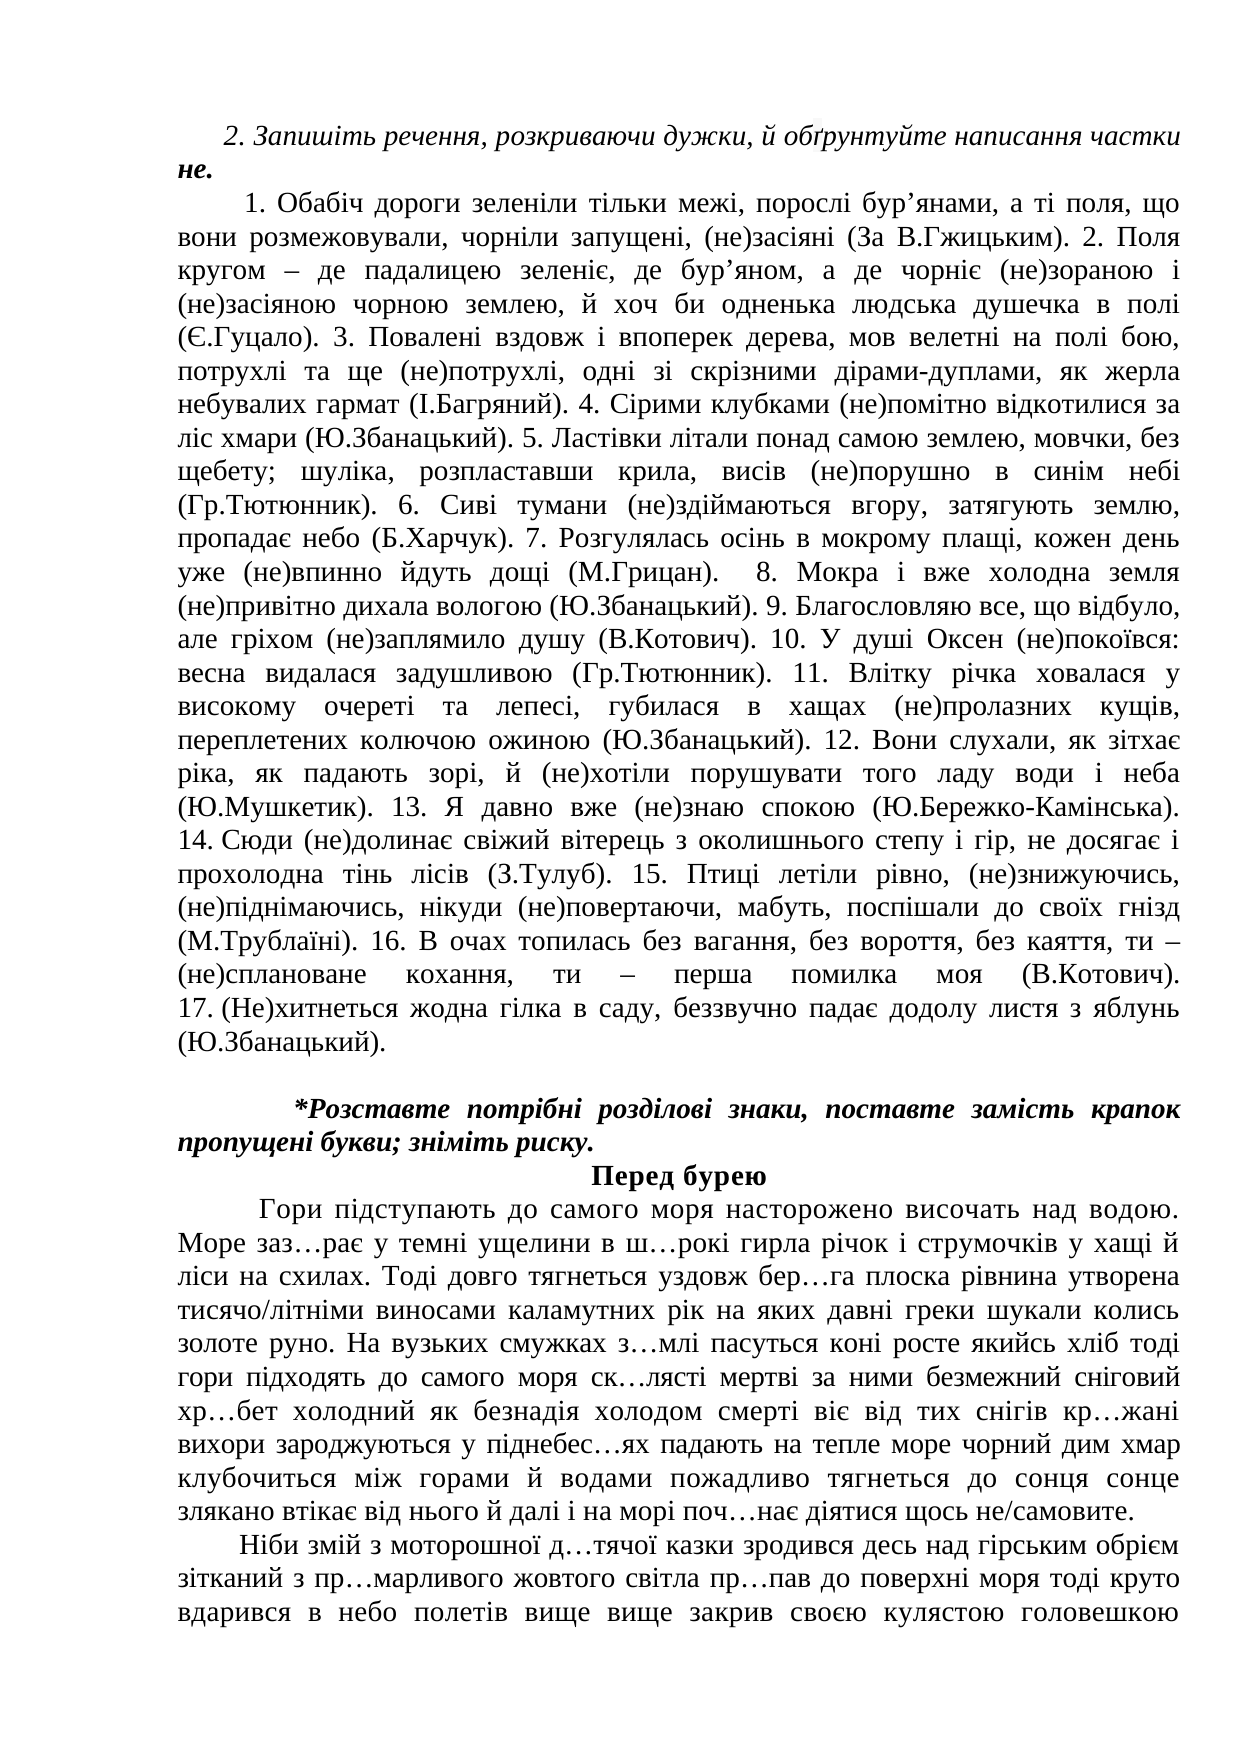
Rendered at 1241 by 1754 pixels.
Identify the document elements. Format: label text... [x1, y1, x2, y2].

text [177, 1527, 1181, 1627]
text 1. Обабіч дороги зеленіли тільки межі, порослі бур’янами, а ті поля, що вони розмежовували, чорніли запущені, (не)засіяні (За В.Гжицьким). 2. Поля кругом – де падалицею зеленіє, де бур’яном, а де чорніє (не)зораною і (не)засіяною чорною землею, й хоч би одненька людська душечка в полі (Є.Гуцало). 3. Повалені вздовж і впоперек дерева, мов велетні на полі бою, потрухлі та ще (не)потрухлі, одні зі скрізними дірами-дуплами, як жерла небувалих гармат (І.Багряний). 4. Сірими клубками (не)помітно відкотилися за ліс хмари (Ю.Збанацький). 5. Ластівки літали понад самою землею, мовчки, без щебету; шуліка, розпластавши крила, висів (не)порушно в синім небі (Гр.Тютюнник). 6. Сиві тумани (не)здіймаються вгору, затягують землю, пропадає небо (Б.Харчук). 7. Розгулялась осінь в мокрому плащі, кожен день уже (не)впинно йдуть дощі (М.Грицан). 8. Мокра і вже холодна земля (не)привітно дихала вологою (Ю.Збанацький). 9. Благословляю все, що відбуло, але гріхом (не)заплямило душу (В.Котович). 10. У душі Оксен (не)покоївся: весна видалася задушливою (Гр.Тютюнник). 11. Влітку річка ховалася у високому очереті та лепесі, губилася в хащах (не)пролазних кущів, переплетених колючою ожиною (Ю.Збанацький). 12. Вони слухали, як зітхає ріка, як падають зорі, й (не)хотіли порушувати того ладу води і неба (Ю.Мушкетик). 13. Я давно вже (не)знаю спокою (Ю.Бережко-Камінська). 14. Сюди (не)долинає свіжий вітерець з околишнього степу і гір, не досягає і прохолодна тінь лісів (З.Тулуб). 15. Птиці летіли рівно, (не)знижуючись, (не)піднімаючись, нікуди (не)повертаючи, мабуть, поспішали до своїх гнізд (М.Трублаїні). 16. В очах топилась без вагання, без вороття, без каяття, ти – (не)сплановане кохання, ти – перша помилка моя (В.Котович). 17. (Не)хитнеться жодна гілка в саду, беззвучно падає додолу листя з яблунь (Ю.Збанацький). [177, 185, 1181, 1057]
text Гори підступають до самого моря насторожено височать над водою. Море заз…рає у темні ущелини в ш…рокі гирла річок і струмочків у хащі й ліси на схилах. Тоді довго тягнеться уздовж бер…га плоска рівнина утворена тисячо/літніми виносами каламутних рік на яких давні греки шукали колись золоте руно. На вузьких смужках з…млі пасуться коні росте якийсь хліб тоді гори підходять до самого моря ск…лясті мертві за ними безмежний сніговий хр…бет холодний як безнадія холодом смерті віє від тих снігів кр…жані вихори зароджуються у піднебес…ях падають на тепле море чорний дим хмар клубочиться між горами й водами пожадливо тягнеться до сонця сонце злякано втікає від нього й далі і на морі поч…нає діятися щось не/самовите. [177, 1191, 1181, 1527]
text *Розставте потрібні розділові знаки, поставте замість крапок пропущені букви; зніміть риску. [177, 1091, 1181, 1158]
text Перед бурею [177, 1158, 1181, 1191]
text 2. Запишіть речення, розкриваючи дужки, й обґрунтуйте написання частки не. [177, 118, 1181, 185]
